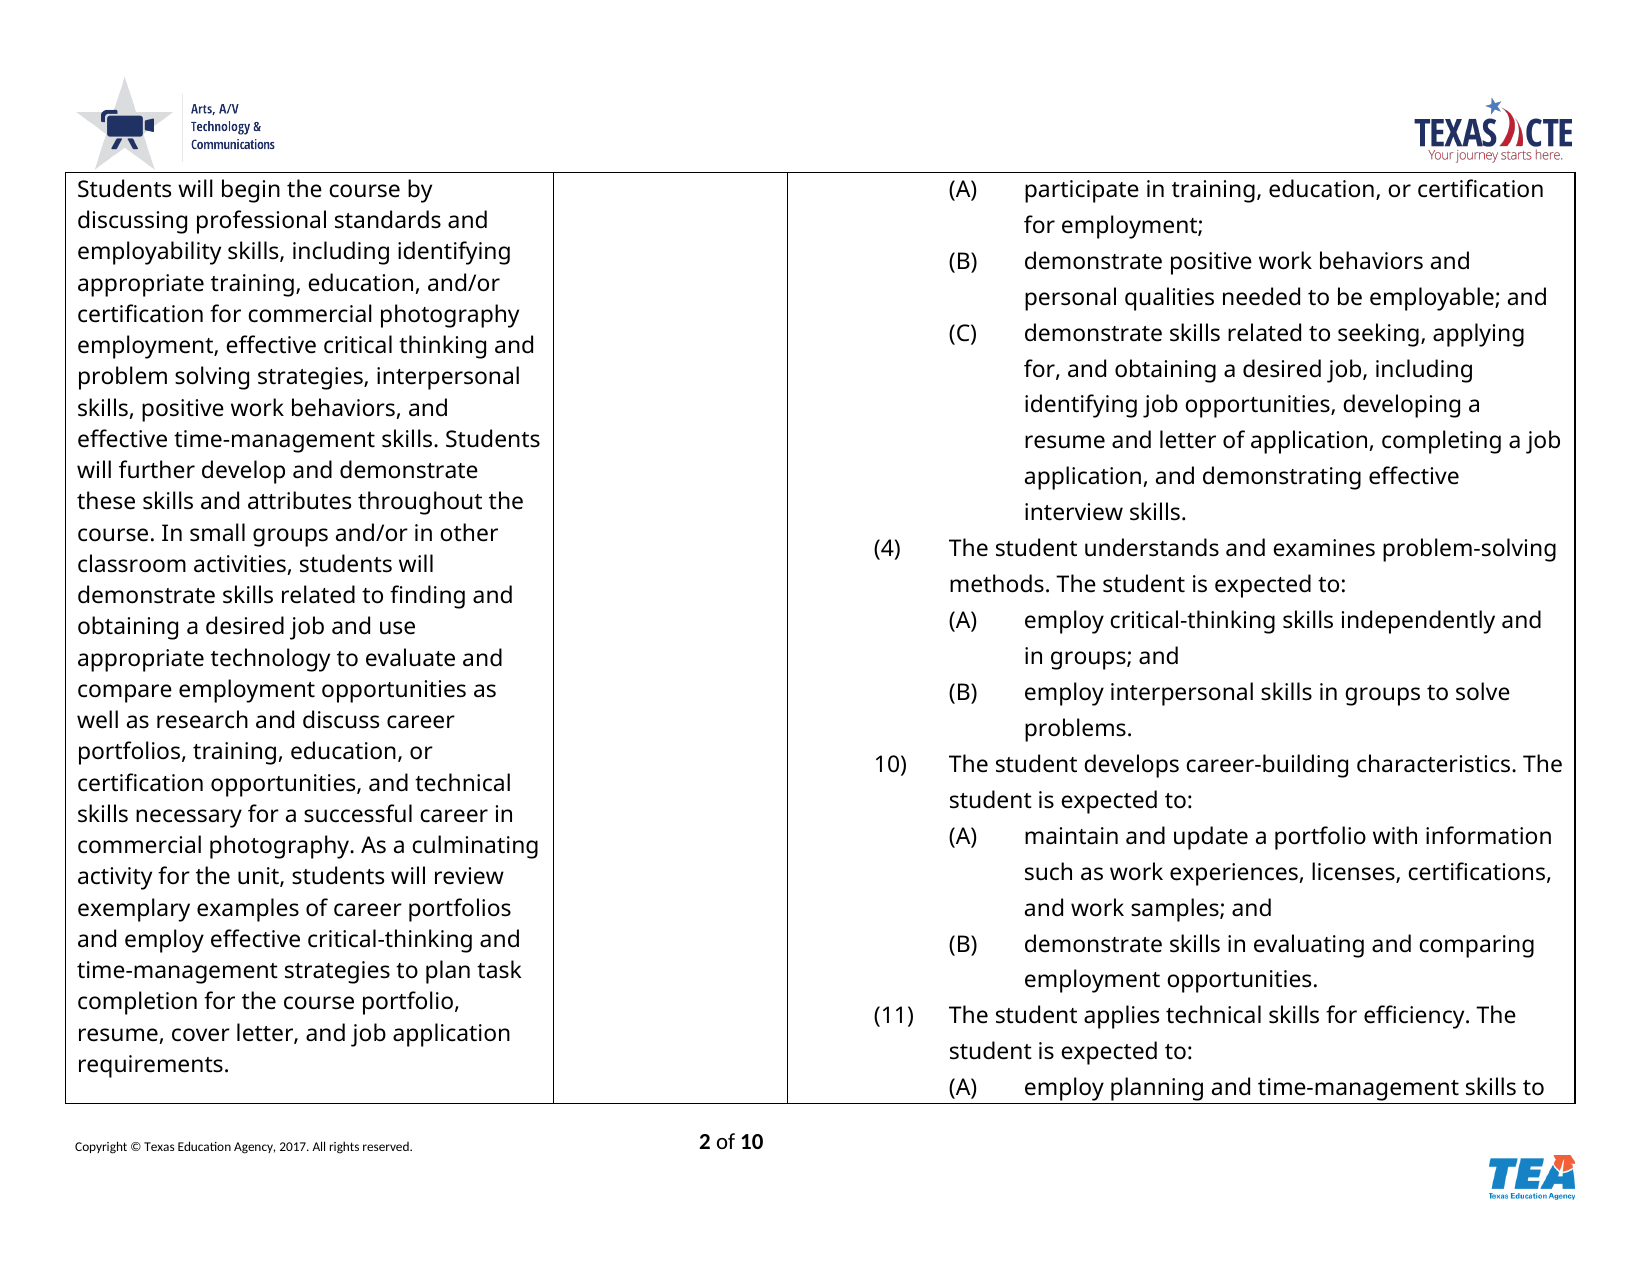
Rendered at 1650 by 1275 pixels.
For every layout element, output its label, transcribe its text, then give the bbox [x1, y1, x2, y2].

table_cell [66, 173, 553, 1102]
picture [1488, 1155, 1575, 1200]
picture [75, 75, 277, 172]
table_cell [554, 173, 787, 1102]
picture [1398, 88, 1589, 172]
